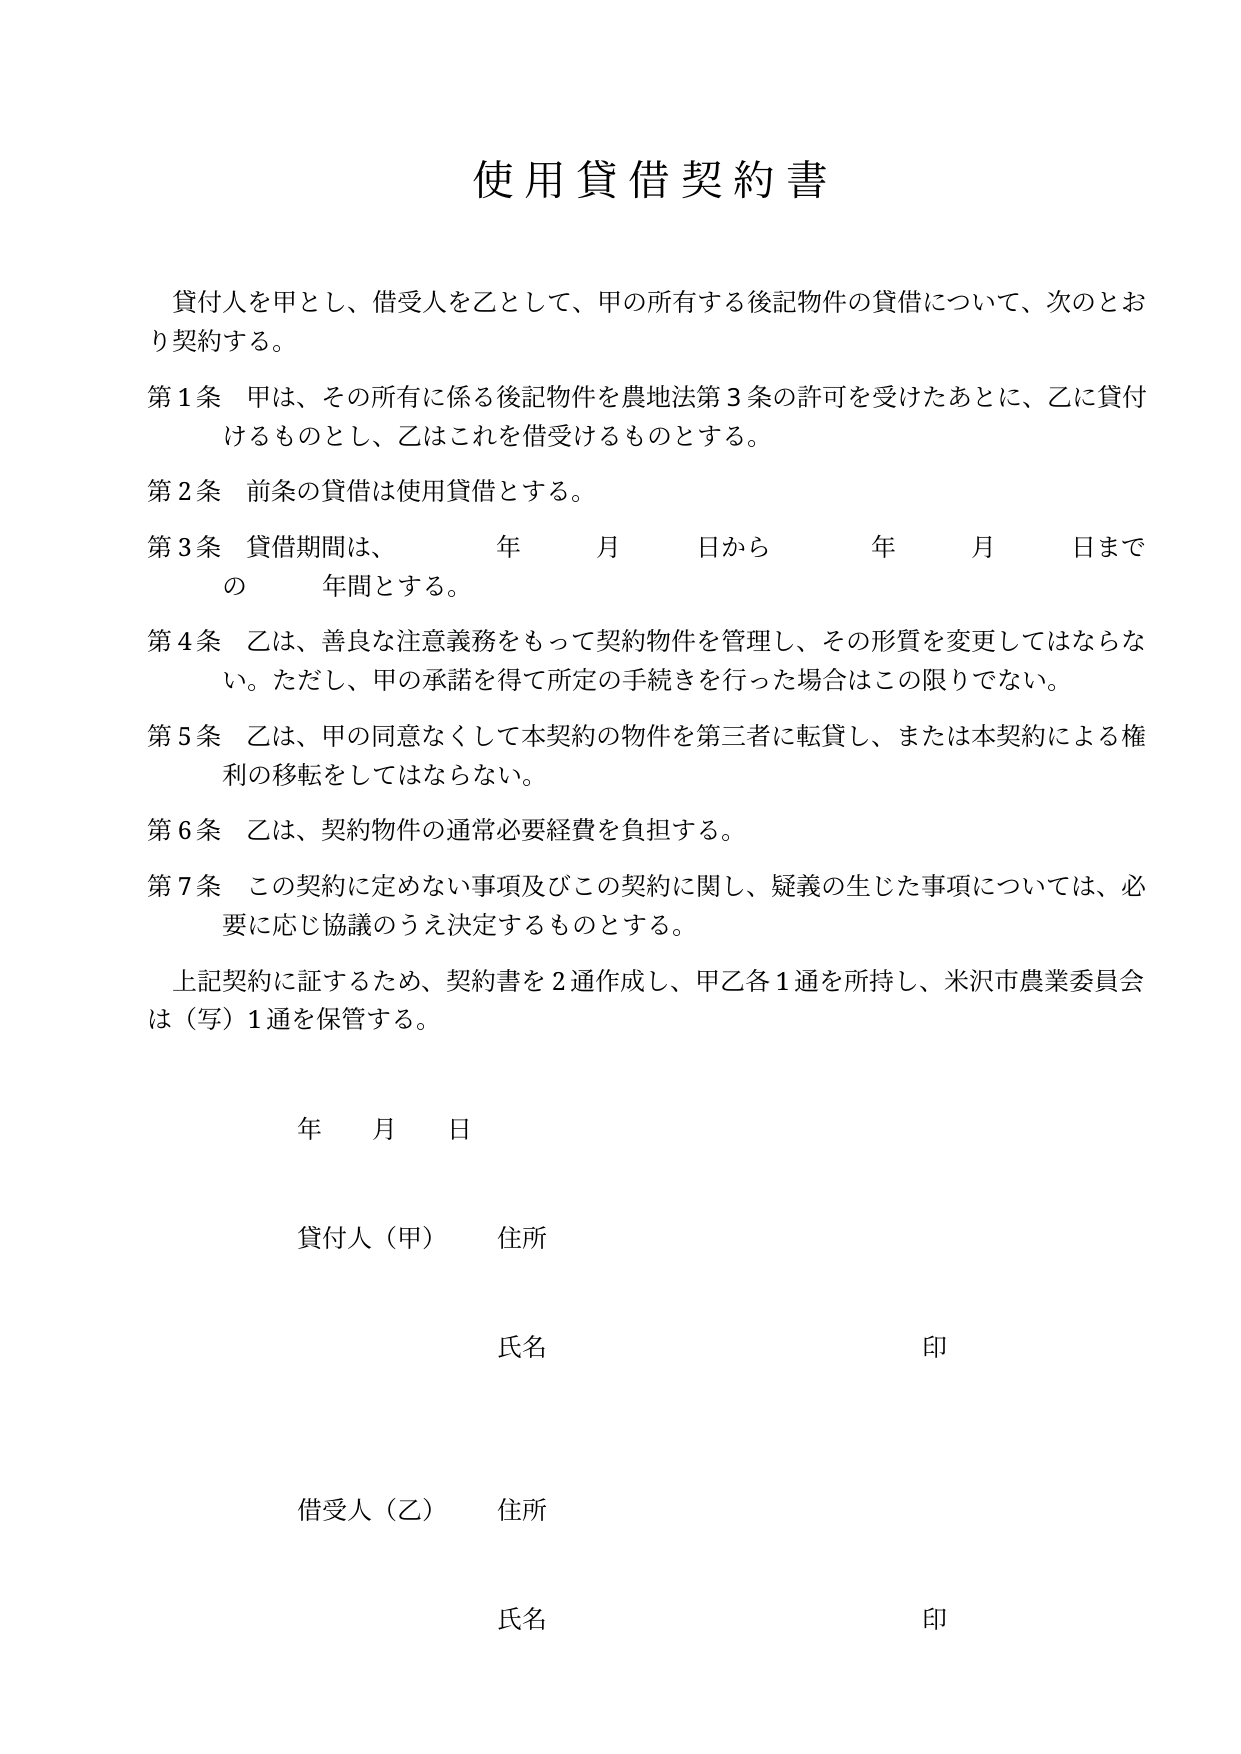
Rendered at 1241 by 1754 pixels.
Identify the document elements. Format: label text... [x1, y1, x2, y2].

text 第5条 乙は、甲の同意なくして本契約の物件を第三者に転貸し、または本契約による権利の移転をしてはならない。 [148, 716, 1152, 791]
text 借受人（乙） 住所 [148, 1491, 1152, 1527]
text 第7条 この契約に定めない事項及びこの契約に関し、疑義の生じた事項については、必要に応じ協議のうえ決定するものとする。 [148, 867, 1152, 941]
text 氏名 印 [148, 1600, 1152, 1636]
text 年 月 日 [148, 1109, 1152, 1145]
text 使 用 貸 借 契 約 書 [148, 148, 1152, 208]
text 貸付人を甲とし、借受人を乙として、甲の所有する後記物件の貸借について、次のとおり契約する。 [148, 283, 1152, 358]
text 第4条 乙は、善良な注意義務をもって契約物件を管理し、その形質を変更してはならない。ただし、甲の承諾を得て所定の手続きを行った場合はこの限りでない。 [148, 622, 1152, 697]
text 上記契約に証するため、契約書を2通作成し、甲乙各1通を所持し、米沢市農業委員会は（写）1通を保管する。 [148, 961, 1152, 1036]
text 第2条 前条の貸借は使用貸借とする。 [148, 472, 1152, 508]
text 第1条 甲は、その所有に係る後記物件を農地法第3 条の許可を受けたあとに、乙に貸付けるものとし、乙はこれを借受けるものとする。 [148, 377, 1152, 452]
text 氏名 印 [148, 1328, 1152, 1364]
text 第6条 乙は、契約物件の通常必要経費を負担する。 [148, 811, 1152, 847]
text 貸付人（甲） 住所 [148, 1219, 1152, 1254]
text 第3条 貸借期間は、 年 月 日から 年 月 日までの 年間とする。 [148, 527, 1152, 602]
